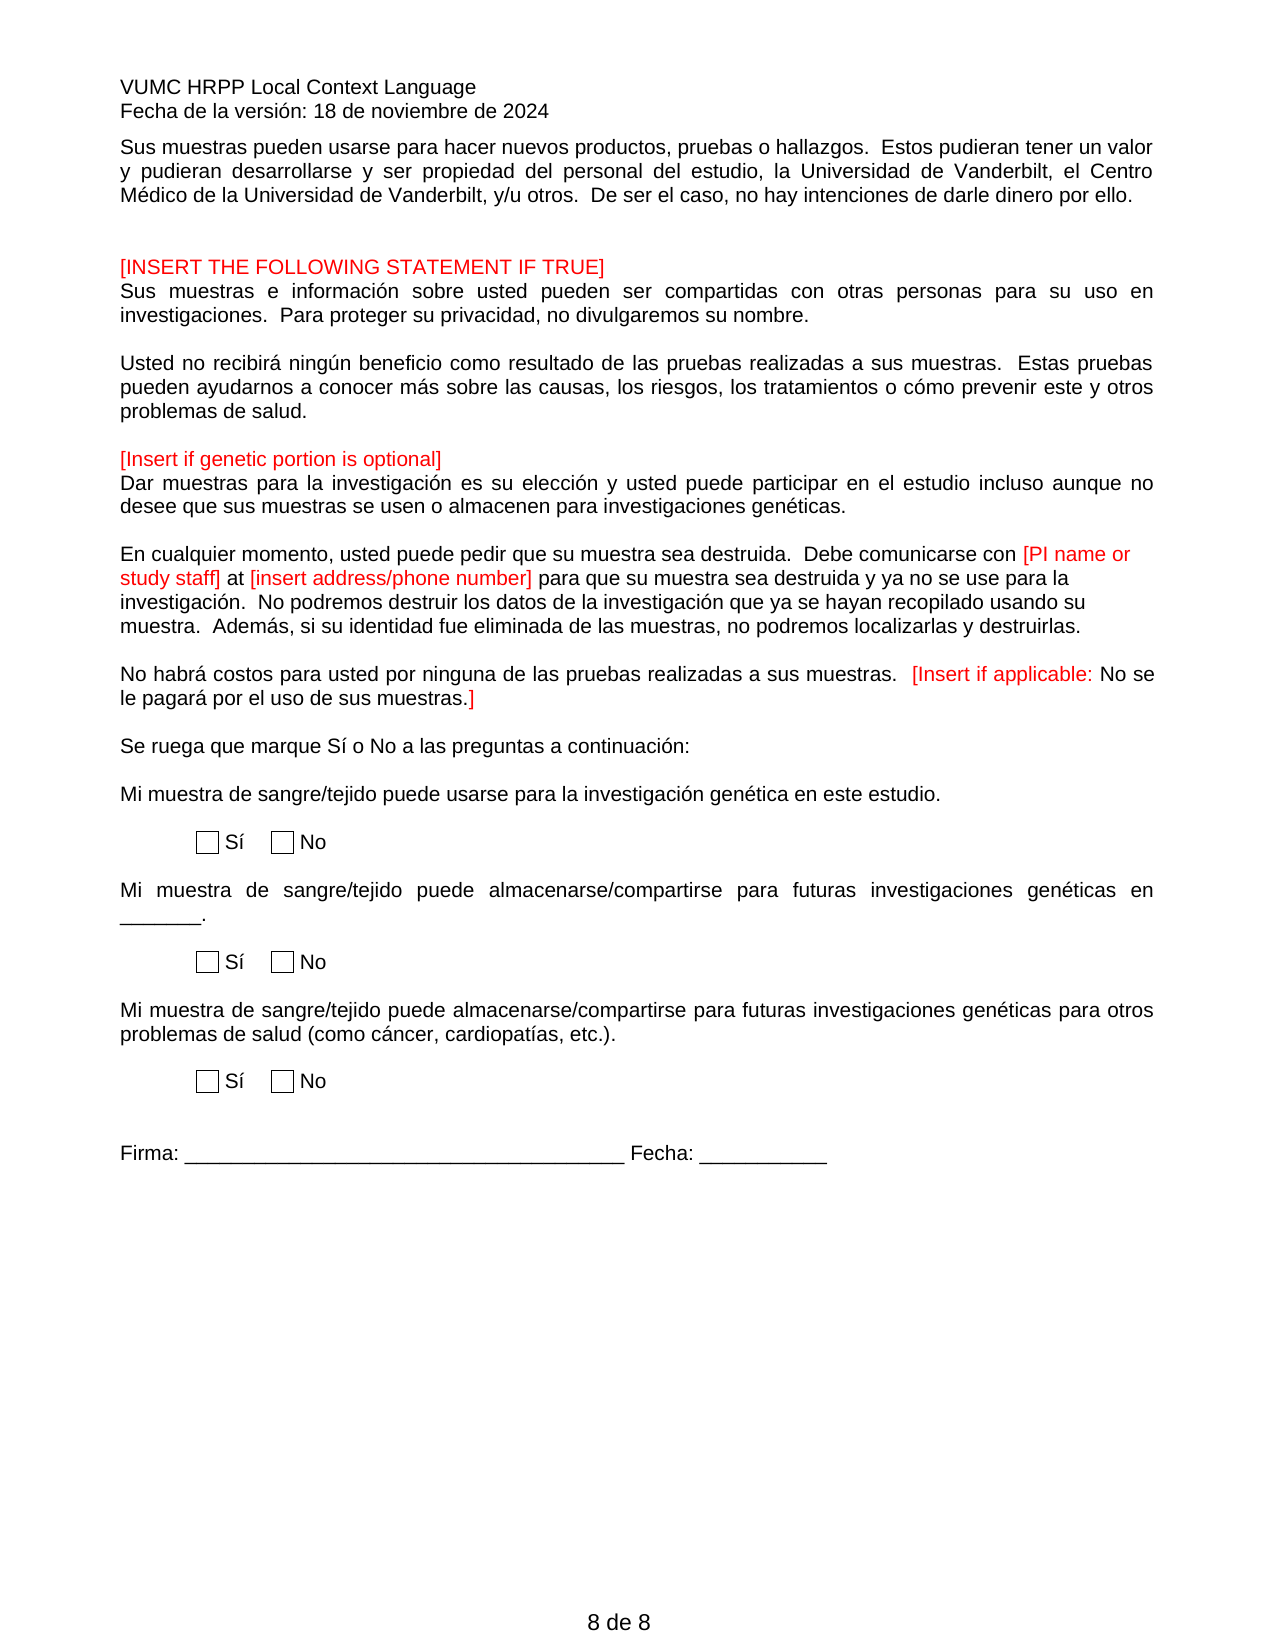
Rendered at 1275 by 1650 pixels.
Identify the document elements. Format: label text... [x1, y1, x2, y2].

text Mi muestra de sangre/tejido puede almacenarse/compartirse para futuras investigaciones genéticas para otros problemas de salud (como cáncer, cardiopatías, etc.). [120, 997, 1155, 1045]
text Mi muestra de sangre/tejido puede usarse para la investigación genética en este estudio. [120, 782, 1155, 806]
text Usted no recibirá ningún beneficio como resultado de las pruebas realizadas a sus muestras. Estas pruebas pueden ayudarnos a conocer más sobre las causas, los riesgos, los tratamientos o cómo prevenir este y otros problemas de salud. [120, 351, 1155, 422]
text [INSERT THE FOLLOWING STATEMENT IF TRUE] [120, 255, 1155, 279]
text Sí No [120, 830, 1155, 854]
text Se ruega que marque Sí o No a las preguntas a continuación: [120, 734, 1155, 758]
text Firma: ______________________________________ Fecha: ___________ [120, 1141, 1155, 1165]
text En cualquier momento, usted puede pedir que su muestra sea destruida. Debe comunicarse con [PI name or study staff] at [insert address/phone number] para que su muestra sea destruida y ya no se use para la investigación. No podremos destruir los datos de la investigación que ya se hayan recopilado usando su muestra. Además, si su identidad fue eliminada de las muestras, no podremos localizarlas y destruirlas. [120, 542, 1155, 638]
text Sus muestras pueden usarse para hacer nuevos productos, pruebas o hallazgos. Estos pudieran tener un valor y pudieran desarrollarse y ser propiedad del personal del estudio, la Universidad de Vanderbilt, el Centro Médico de la Universidad de Vanderbilt, y/u otros. De ser el caso, no hay intenciones de darle dinero por ello. [120, 135, 1155, 207]
text [Insert if genetic portion is optional] [120, 446, 1155, 470]
text Dar muestras para la investigación es su elección y usted puede participar en el estudio incluso aunque no desee que sus muestras se usen o almacenen para investigaciones genéticas. [120, 470, 1155, 518]
text Mi muestra de sangre/tejido puede almacenarse/compartirse para futuras investigaciones genéticas en _______. [120, 878, 1155, 926]
text Sí No [120, 1069, 1155, 1093]
text Sí No [120, 949, 1155, 973]
text No habrá costos para usted por ninguna de las pruebas realizadas a sus muestras. [Insert if applicable: No se le pagará por el uso de sus muestras.] [120, 662, 1155, 710]
text Sus muestras e información sobre usted pueden ser compartidas con otras personas para su uso en investigaciones. Para proteger su privacidad, no divulgaremos su nombre. [120, 279, 1155, 327]
